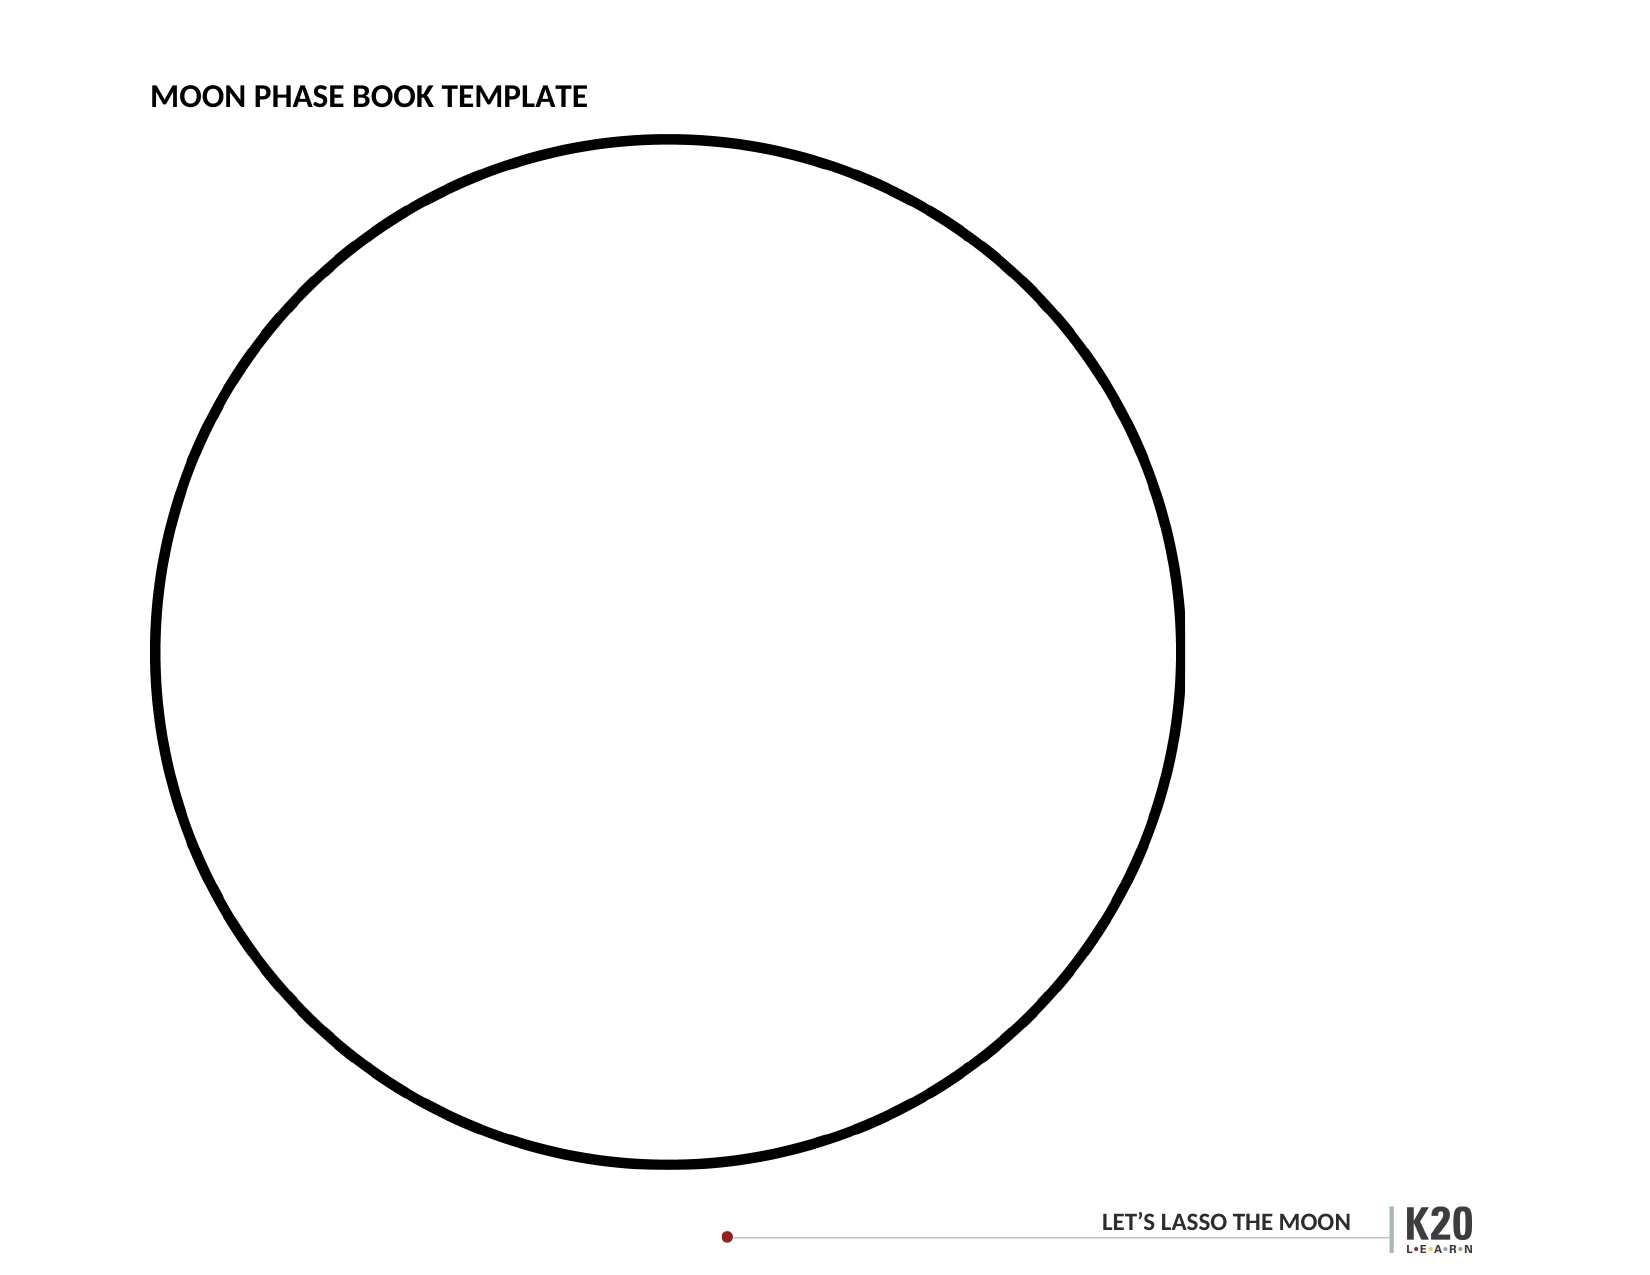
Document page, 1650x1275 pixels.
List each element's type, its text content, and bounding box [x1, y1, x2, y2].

text MOON PHASE BOOK TEMPLATE [150, 75, 1500, 116]
picture [150, 134, 1186, 1170]
picture [721, 1203, 1472, 1256]
